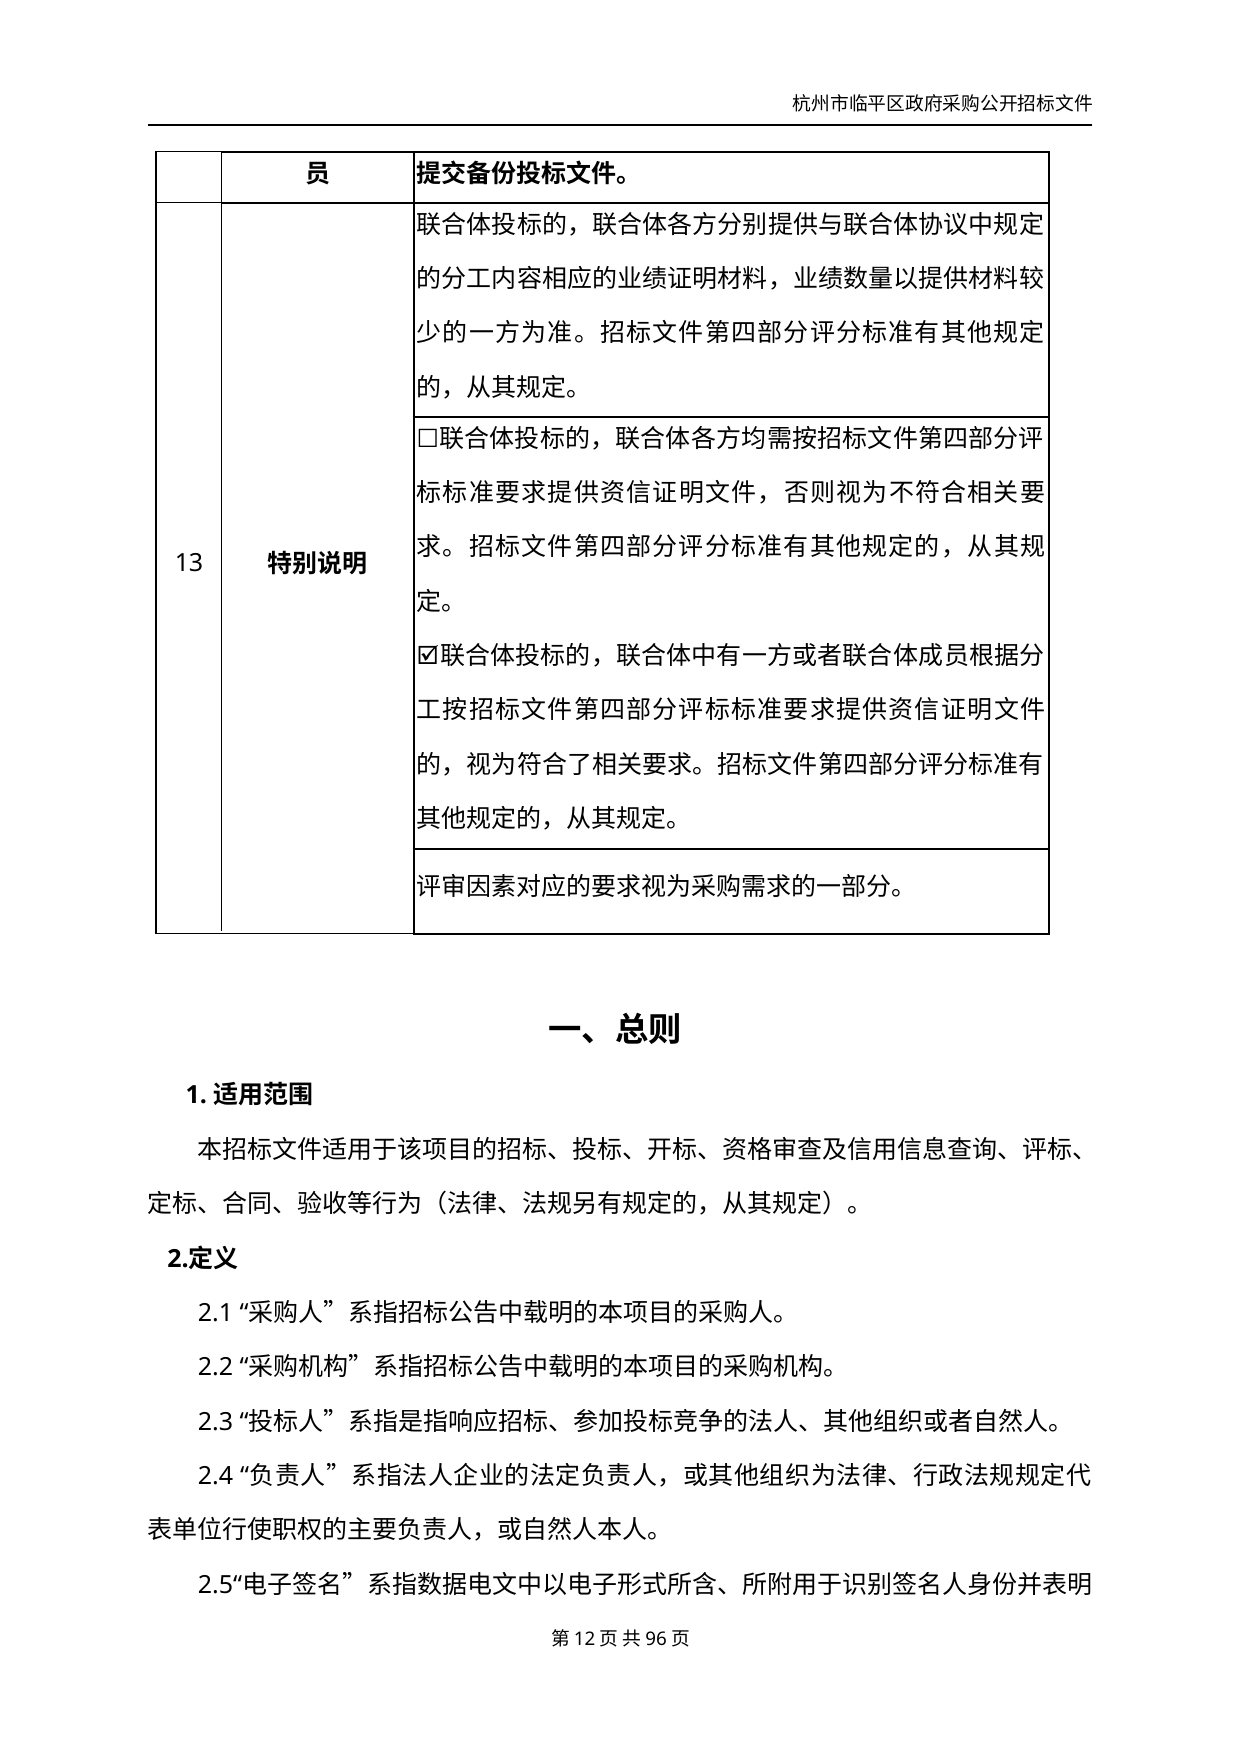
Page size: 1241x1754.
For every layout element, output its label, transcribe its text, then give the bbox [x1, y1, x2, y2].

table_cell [415, 153, 1048, 202]
text 2.1 “采购人”系指招标公告中载明的本项目的采购人。 [148, 1292, 1092, 1329]
text 一、总则 [148, 1003, 1092, 1051]
text 2.4 “负责人”系指法人企业的法定负责人，或其他组织为法律、行政法规规定代表单位行使职权的主要负责人，或自然人本人。 [148, 1456, 1092, 1546]
table_cell 特别说明 [222, 204, 413, 932]
table_cell 评审因素对应的要求视为采购需求的一部分。 [415, 850, 1048, 932]
text 1. 适用范围 [148, 1075, 1092, 1111]
table_cell 13 [157, 203, 222, 932]
text 2.定义 [148, 1238, 1092, 1274]
text 2.2 “采购机构”系指招标公告中载明的本项目的采购机构。 [148, 1347, 1092, 1383]
table_cell ☐联合体投标的，联合体各方均需按招标文件第四部分评标标准要求提供资信证明文件，否则视为不符合相关要求。招标文件第四部分评分标准有其他规定的，从其规定。 联合体投标的，联合体中有一方或者联合体成员根据分工按招标文件第四部分评标标准要求提供资信证明文件的，视为符合了相关要求。招标文件第四部分评分标准有其他规定的，从其规定。 [415, 418, 1048, 847]
table_cell 联合体投标的，联合体各方分别提供与联合体协议中规定的分工内容相应的业绩证明材料，业绩数量以提供材料较少的一方为准。招标文件第四部分评分标准有其他规定的，从其规定。 [415, 204, 1048, 416]
text 本招标文件适用于该项目的招标、投标、开标、资格审查及信用信息查询、评标、定标、合同、验收等行为（法律、法规另有规定的，从其规定）。 [148, 1129, 1092, 1220]
table_cell 12 [157, 152, 221, 202]
table_cell 备份投标文件送达地点和签收人员 [222, 153, 413, 202]
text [148, 1564, 1092, 1601]
text 2.3 “投标人”系指是指响应招标、参加投标竞争的法人、其他组织或者自然人。 [148, 1401, 1092, 1437]
